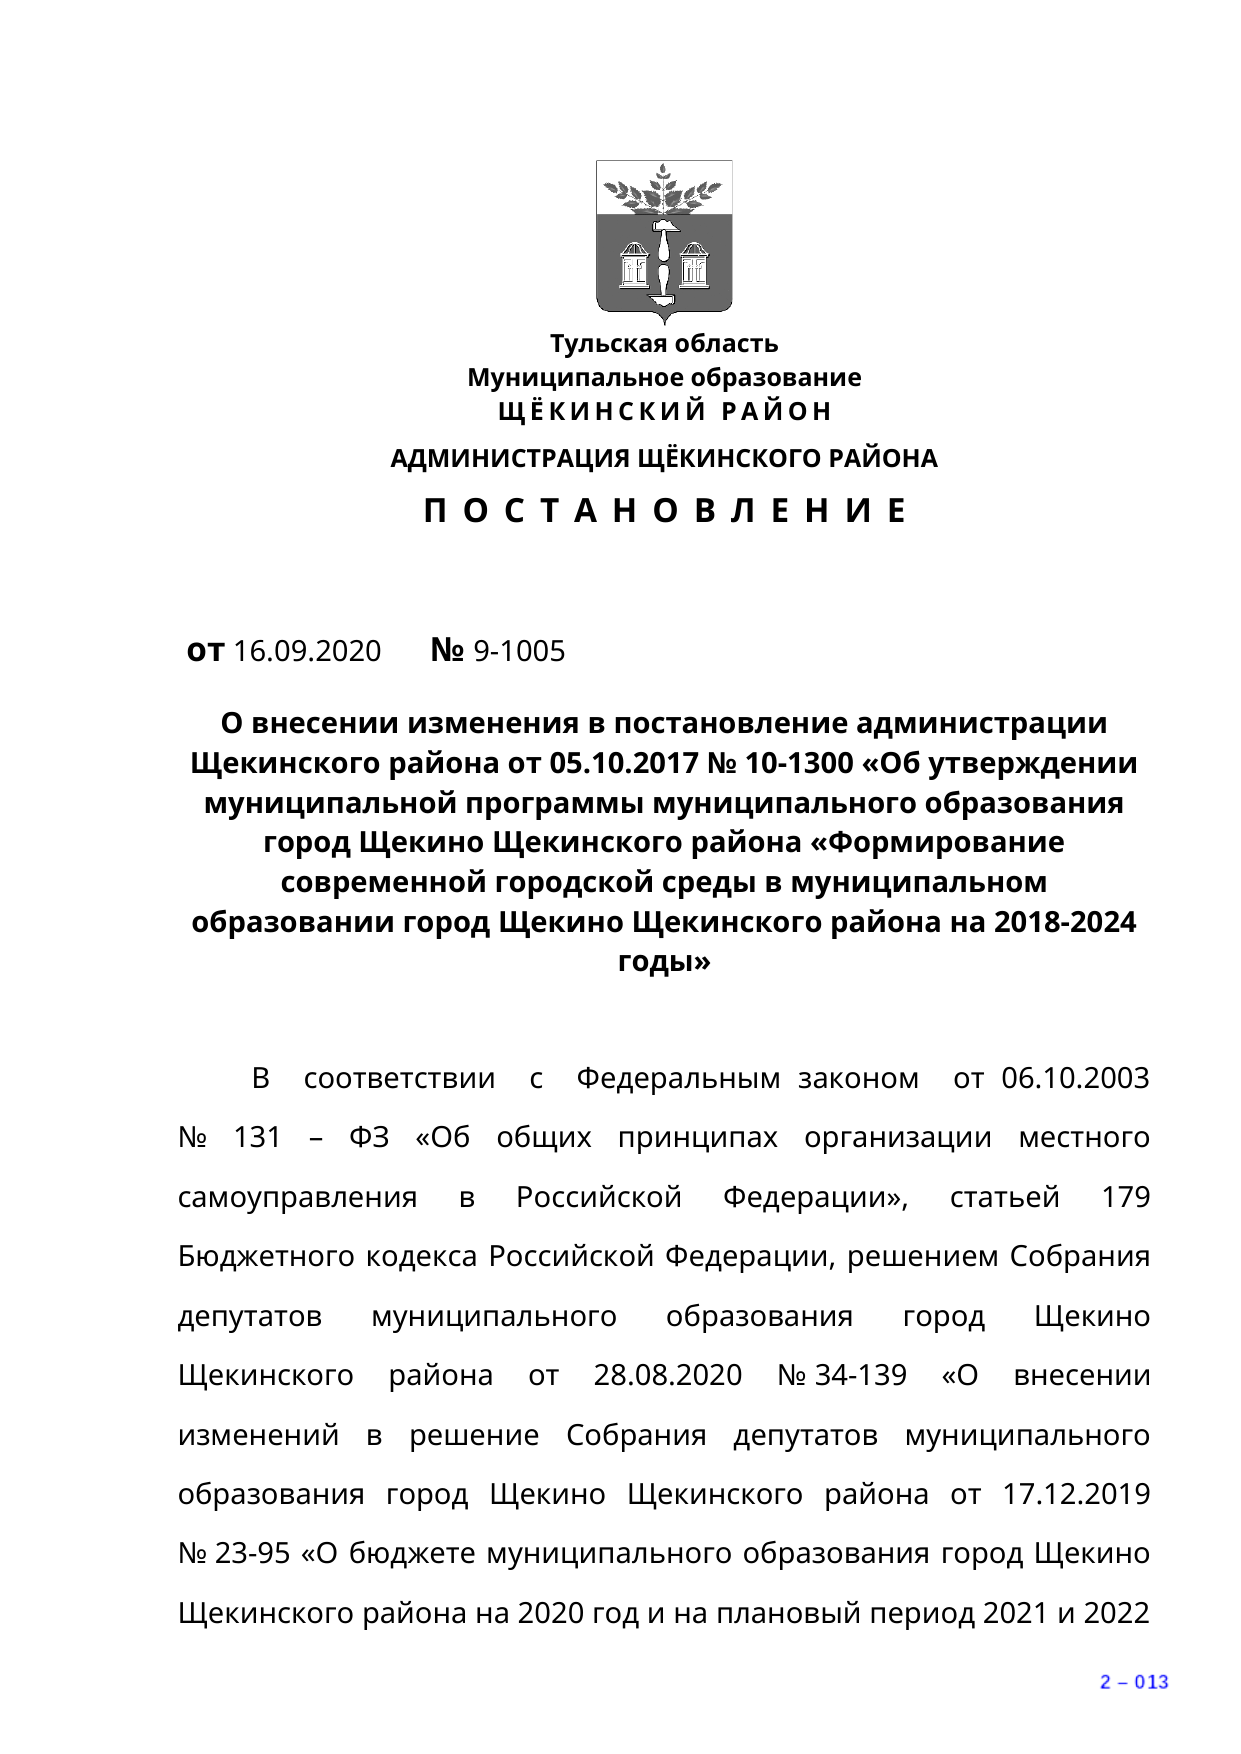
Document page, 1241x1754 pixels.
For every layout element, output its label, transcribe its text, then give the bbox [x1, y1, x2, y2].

text ЩЁКИНСКИЙ РАЙОН [177, 394, 1152, 428]
text П О С Т А Н О В Л Е Н И Е [177, 487, 1152, 532]
text Муниципальное образование [177, 360, 1152, 394]
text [177, 1057, 1152, 1632]
text О внесении изменения в постановление администрации Щекинского района от 05.10.2017 № 10-1300 «Об утверждении муниципальной программы муниципального образования город Щекино Щекинского района «Формирование современной городской среды в муниципальном образовании город Щекино Щекинского района на 2018-2024 годы» [177, 703, 1152, 980]
text АДМИНИСТРАЦИЯ ЩЁКИНСКОГО РАЙОНА [177, 440, 1152, 474]
text Тульская область [177, 326, 1152, 360]
